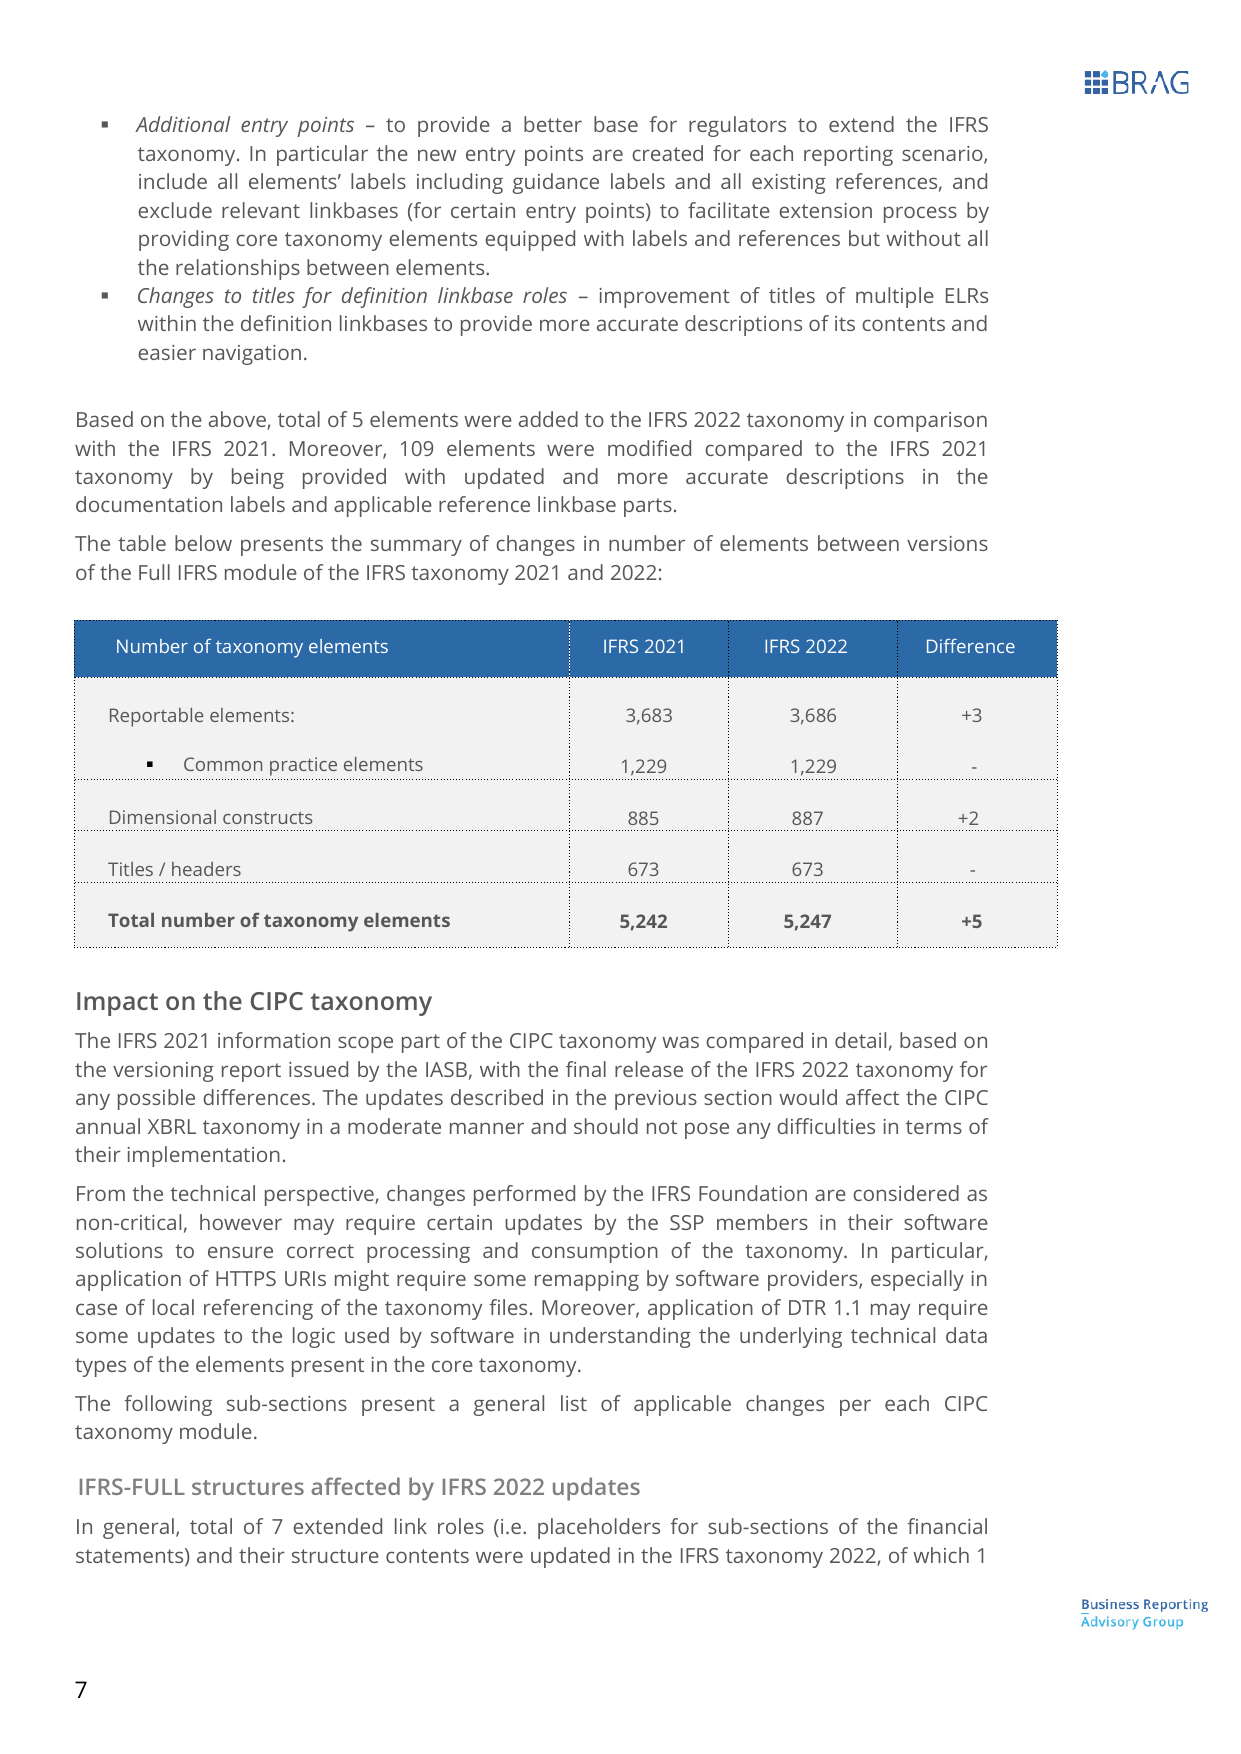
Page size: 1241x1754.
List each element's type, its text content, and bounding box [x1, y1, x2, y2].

picture [1132, 71, 1189, 94]
table_cell +5 [898, 882, 1057, 947]
table_cell 3,686 1,229 [729, 677, 898, 779]
table_cell 673 [729, 830, 898, 882]
table_header IFRS 2021 [570, 620, 729, 677]
list Additional entry points – to provide a better base for regulators to extend the IFRS taxonomy. In particular the new entry points are created for each reporting scenario, include all elements’ labels including guidance labels and all existing references, and exclude relevant linkbases (for certain entry points) to facilitate extension process by providing core taxonomy elements equipped with labels and references but without all the relationships between elements. [100, 110, 990, 281]
table_cell 5,247 [729, 882, 898, 947]
table_cell Titles / headers [74, 830, 569, 882]
table_cell Total number of taxonomy elements [74, 882, 569, 947]
table_header IFRS 2022 [729, 620, 898, 677]
table_header Difference [898, 620, 1057, 677]
subtitle IFRS-FULL structures affected by IFRS 2022 updates [77, 1471, 1004, 1502]
table_cell +2 [898, 779, 1057, 830]
text The IFRS 2021 information scope part of the CIPC taxonomy was compared in detail, based on the versioning report issued by the IASB, with the final release of the IFRS 2022 taxonomy for any possible differences. The updates described in the previous section would affect the CIPC annual XBRL taxonomy in a moderate manner and should not pose any difficulties in terms of their implementation. [75, 1027, 990, 1169]
table_cell 673 [570, 830, 729, 882]
picture [1113, 71, 1129, 94]
table_cell - [898, 830, 1057, 882]
text The table below presents the summary of changes in number of elements between versions of the Full IFRS module of the IFRS taxonomy 2021 and 2022: [75, 529, 990, 586]
text Based on the above, total of 5 elements were added to the IFRS 2022 taxonomy in comparison with the IFRS 2021. Moreover, 109 elements were modified compared to the IFRS 2021 taxonomy by being provided with updated and more accurate descriptions in the documentation labels and applicable reference linkbase parts. [75, 405, 990, 519]
picture [1084, 70, 1109, 94]
text From the technical perspective, changes performed by the IFRS Foundation are considered as non-critical, however may require certain updates by the SSP members in their software solutions to ensure correct processing and consumption of the taxonomy. In particular, application of HTTPS URIs might require some remapping by software providers, especially in case of local referencing of the taxonomy files. Moreover, application of DTR 1.1 may require some updates to the logic used by software in understanding the underlying technical data types of the elements present in the core taxonomy. [75, 1179, 990, 1378]
table_cell 885 [570, 779, 729, 830]
table_cell 5,242 [570, 882, 729, 947]
table_cell 887 [729, 779, 898, 830]
table_cell Reportable elements: Common practice elements [74, 677, 569, 779]
table_cell +3 - [898, 677, 1057, 779]
table_header Number of taxonomy elements [74, 620, 569, 677]
table_cell Dimensional constructs [74, 779, 569, 830]
picture [1077, 1594, 1241, 1630]
text The following sub-sections present a general list of applicable changes per each CIPC taxonomy module. [75, 1389, 990, 1446]
subtitle Impact on the CIPC taxonomy [75, 987, 946, 1016]
table_cell 3,683 1,229 [570, 677, 729, 779]
list Changes to titles for definition linkbase roles – improvement of titles of multiple ELRs within the definition linkbases to provide more accurate descriptions of its contents and easier navigation. [100, 281, 990, 366]
